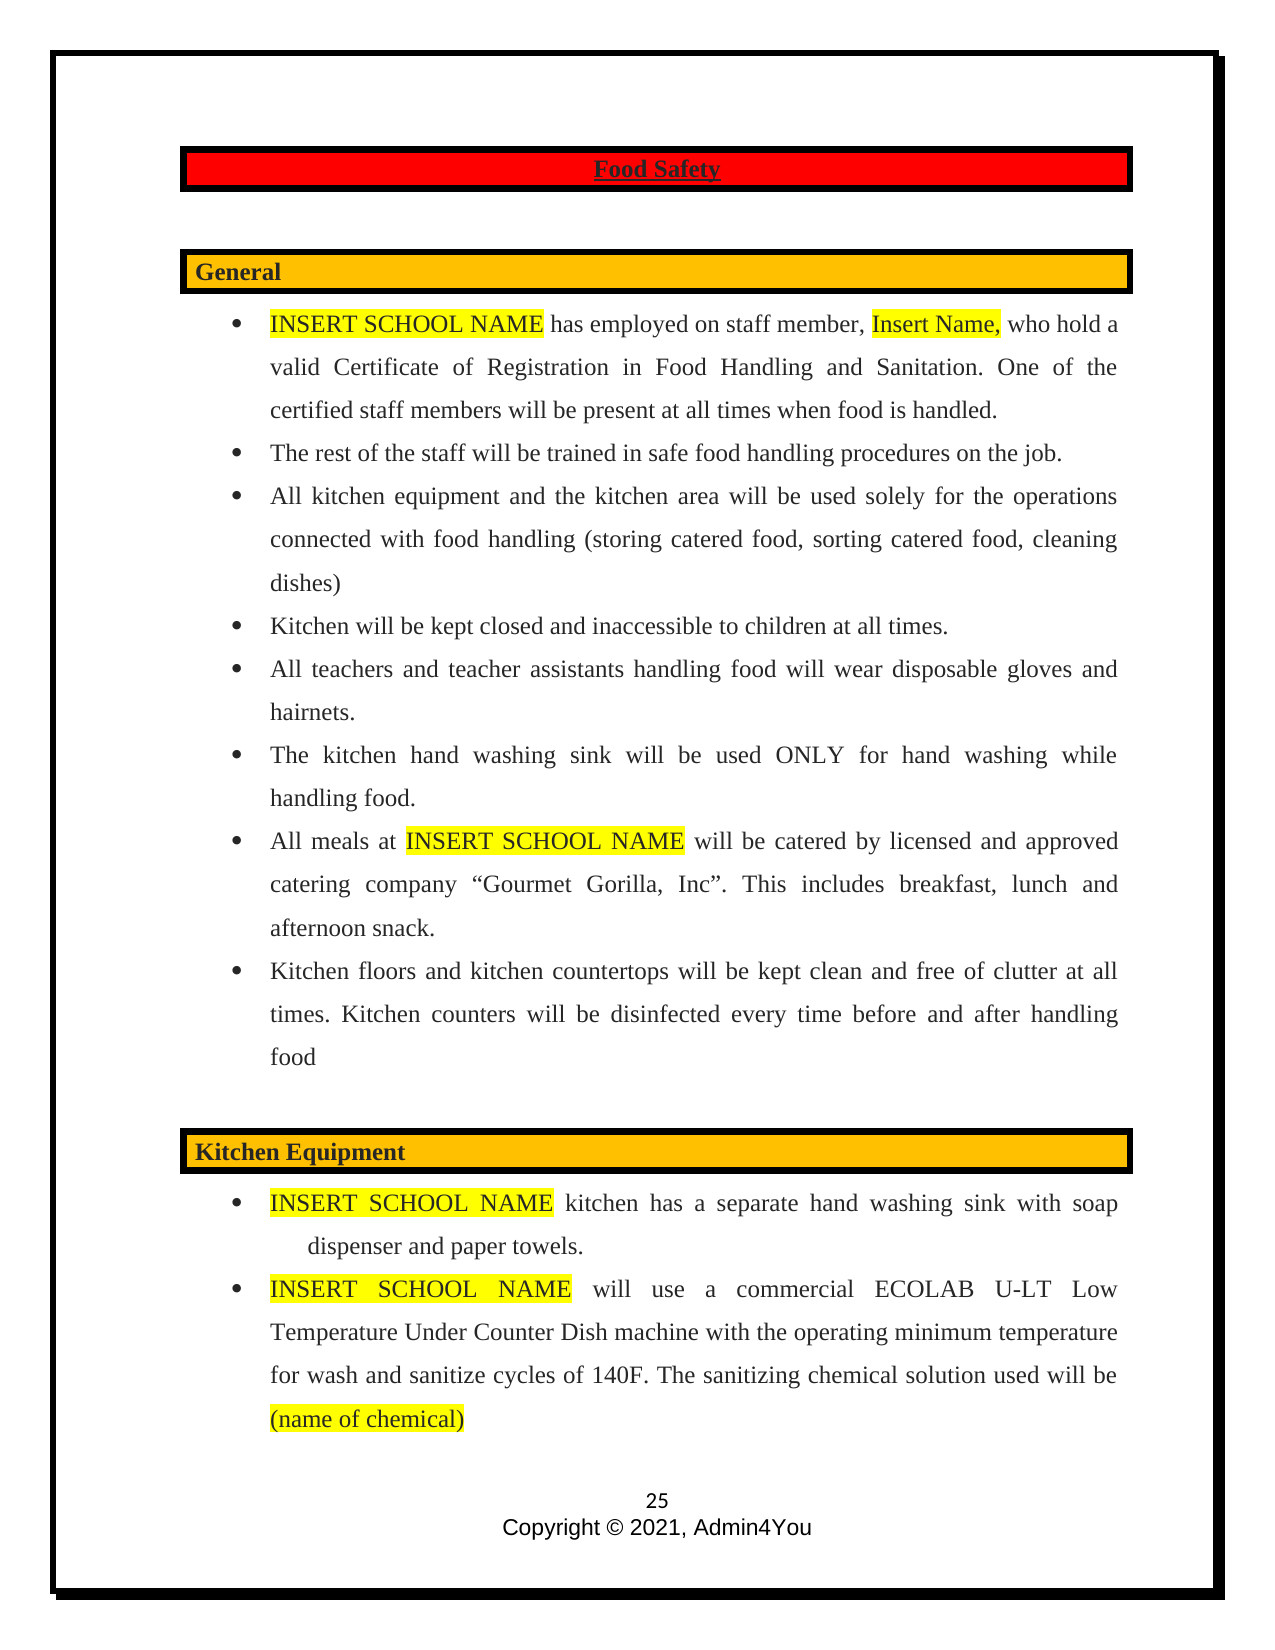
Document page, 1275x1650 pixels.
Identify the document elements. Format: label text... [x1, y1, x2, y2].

list INSERT SCHOOL NAME will use a commercial ECOLAB U-LT Low Temperature Under Counter Dish machine with the operating minimum temperature for wash and sanitize cycles of 140F. The sanitizing chemical solution used will be (name of chemical) [232, 1274, 1119, 1432]
text General [187, 255, 1127, 288]
list INSERT SCHOOL NAME kitchen has a separate hand washing sink with soap dispenser and paper towels. [232, 1188, 1119, 1260]
list Kitchen will be kept closed and inaccessible to children at all times. [232, 611, 1119, 639]
text Kitchen Equipment [187, 1135, 1127, 1167]
list The rest of the staff will be trained in safe food handling procedures on the job. [232, 438, 1119, 467]
list All meals at INSERT SCHOOL NAME will be catered by licensed and approved catering company “Gourmet Gorilla, Inc”. This includes breakfast, lunch and afternoon snack. [232, 826, 1119, 941]
list Kitchen floors and kitchen countertops will be kept clean and free of clutter at all times. Kitchen counters will be disinfected every time before and after handling food [232, 956, 1119, 1071]
list INSERT SCHOOL NAME has employed on staff member, Insert Name, who hold a valid Certificate of Registration in Food Handling and Sanitation. One of the certified staff members will be present at all times when food is handled. [232, 309, 1119, 424]
text Food Safety [187, 153, 1127, 185]
list All teachers and teacher assistants handling food will wear disposable gloves and hairnets. [232, 654, 1119, 726]
list All kitchen equipment and the kitchen area will be used solely for the operations connected with food handling (storing catered food, sorting catered food, cleaning dishes) [232, 481, 1119, 596]
list The kitchen hand washing sink will be used ONLY for hand washing while handling food. [232, 740, 1119, 812]
